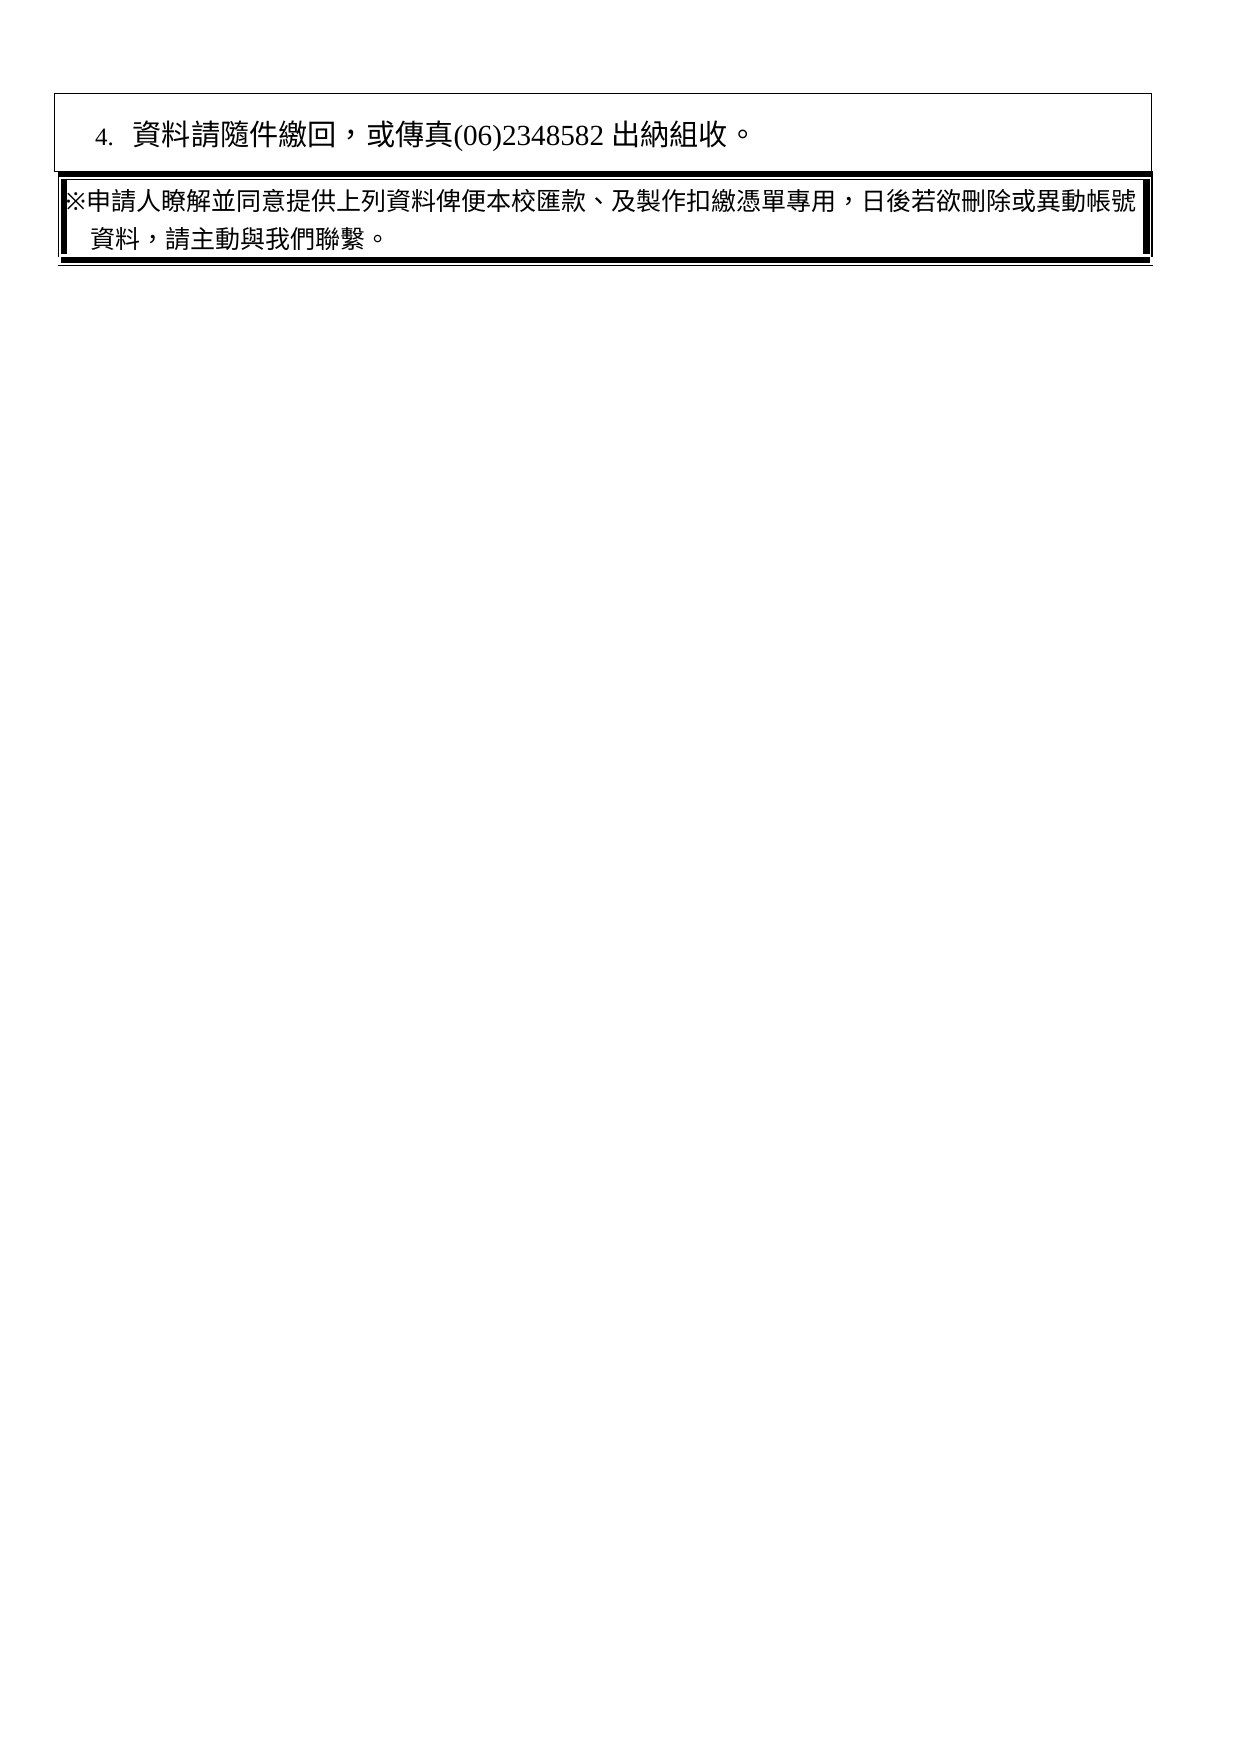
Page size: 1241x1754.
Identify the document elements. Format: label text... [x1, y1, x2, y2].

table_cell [55, 94, 1151, 171]
table_cell ※申請人瞭解並同意提供上列資料俾便本校匯款、及製作扣繳憑單專用，日後若欲刪除或異動帳號資料，請主動與我們聯繫。 [63, 180, 1148, 257]
